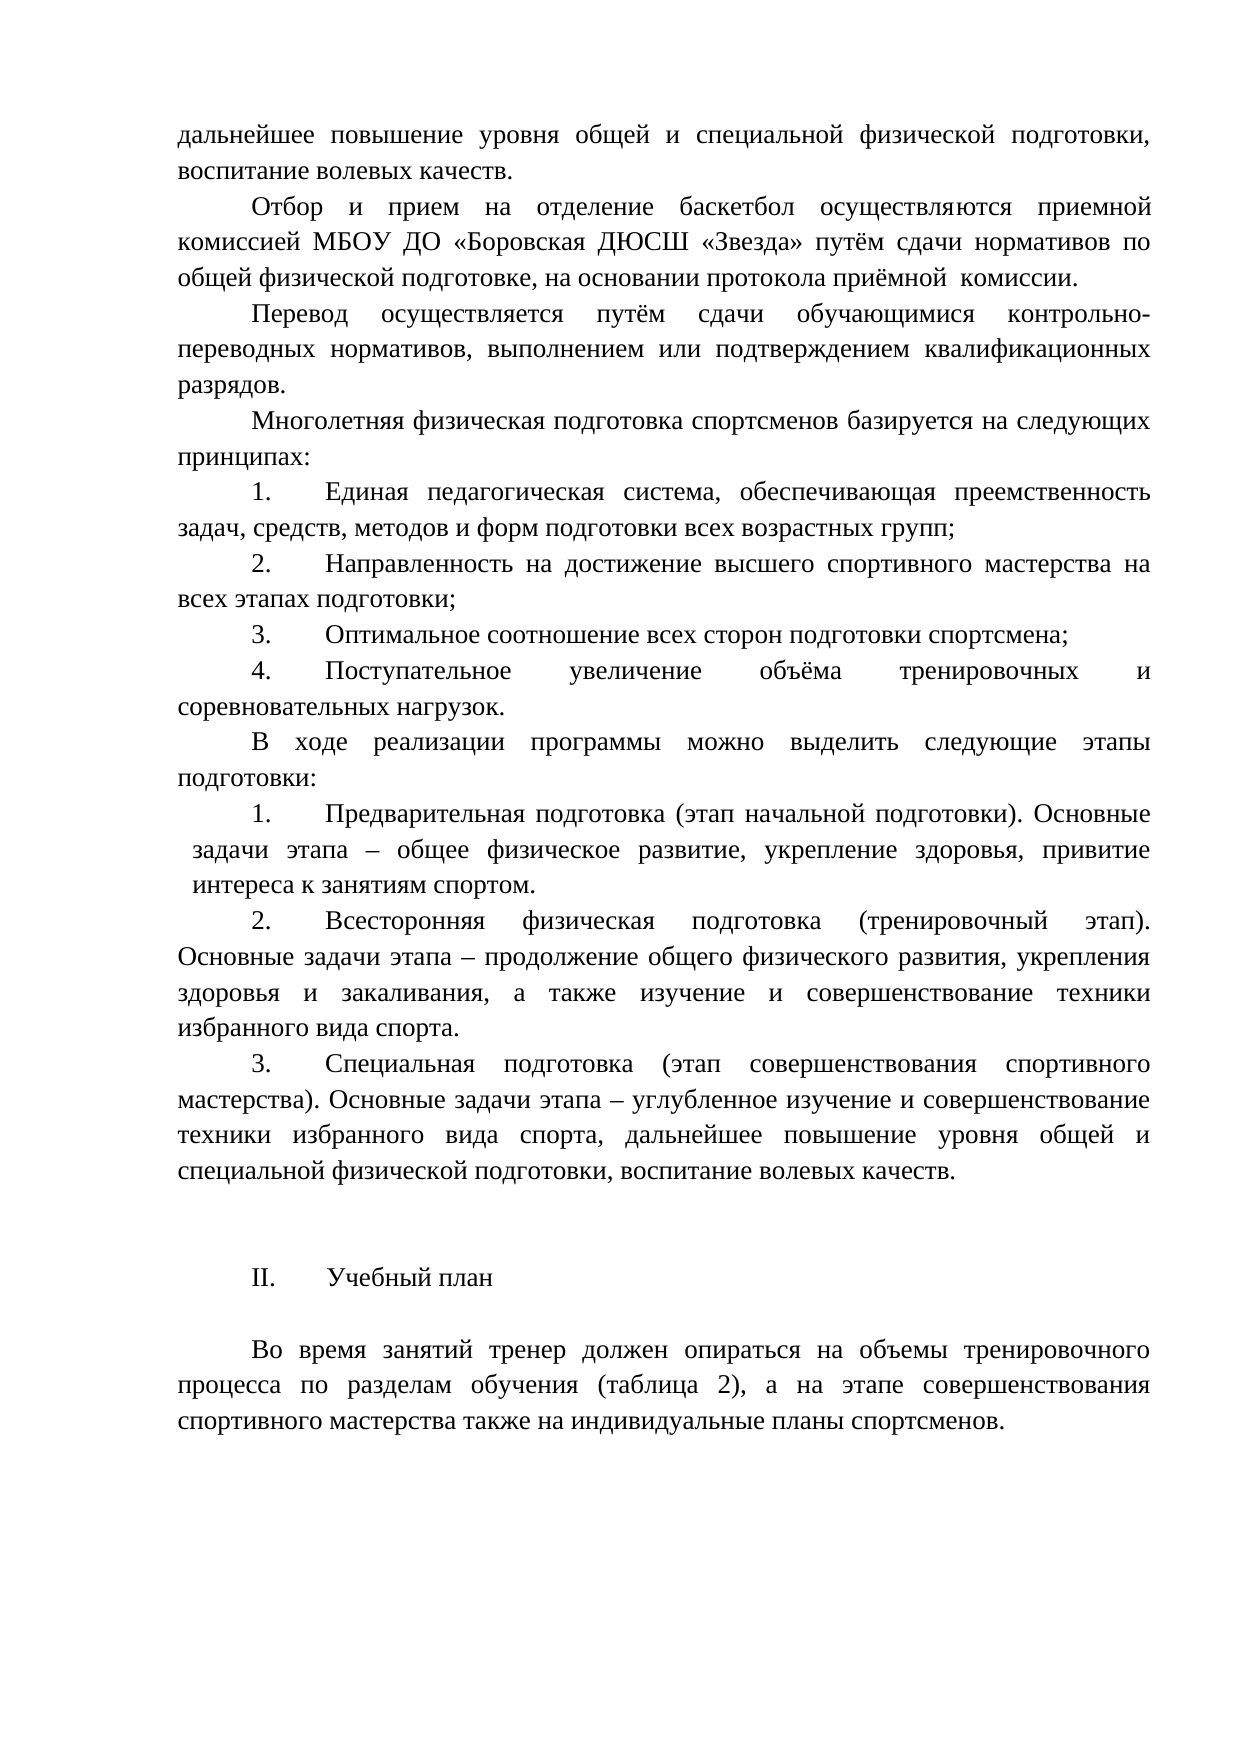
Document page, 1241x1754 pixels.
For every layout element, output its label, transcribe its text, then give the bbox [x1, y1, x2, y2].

list Направленность на достижение высшего спортивного мастерства на всех этапах подготовки; [177, 547, 1152, 614]
list Специальная подготовка (этап совершенствования спортивного мастерства). Основные задачи этапа – углубленное изучение и совершенствование техники избранного вида спорта, дальнейшее повышение уровня общей и специальной физической подготовки, воспитание волевых качеств. [177, 1047, 1152, 1185]
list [177, 118, 1152, 185]
text Перевод осуществляется путём сдачи обучающимися контрольно-переводных нормативов, выполнением или подтверждением квалификационных разрядов. [177, 297, 1152, 399]
list Предварительная подготовка (этап начальной подготовки). Основные задачи этапа – общее физическое развитие, укрепление здоровья, привитие интереса к занятиям спортом. [192, 797, 1152, 899]
text В ходе реализации программы можно выделить следующие этапы подготовки: [177, 726, 1152, 792]
text Во время занятий тренер должен опираться на объемы тренировочного процесса по разделам обучения (таблица 2), а на этапе совершенствования спортивного мастерства также на индивидуальные планы спортсменов. [177, 1333, 1152, 1436]
list Поступательное увеличение объёма тренировочных и соревновательных нагрузок. [177, 654, 1152, 721]
list Единая педагогическая система, обеспечивающая преемственность задач, средств, методов и форм подготовки всех возрастных групп; [177, 475, 1152, 542]
list Учебный план [251, 1261, 1152, 1293]
text Многолетняя физическая подготовка спортсменов базируется на следующих принципах: [177, 404, 1152, 471]
list Оптимальное соотношение всех сторон подготовки спортсмена; [177, 618, 1152, 649]
list Всесторонняя физическая подготовка (тренировочный этап). Основные задачи этапа – продолжение общего физического развития, укрепления здоровья и закаливания, а также изучение и совершенствование техники избранного вида спорта. [177, 904, 1152, 1042]
text Отбор и прием на отделение баскетбол осуществляются приемной комиссией МБОУ ДО «Боровская ДЮСШ «Звезда» путём сдачи нормативов по общей физической подготовке, на основании протокола приёмной комиссии. [177, 189, 1152, 292]
